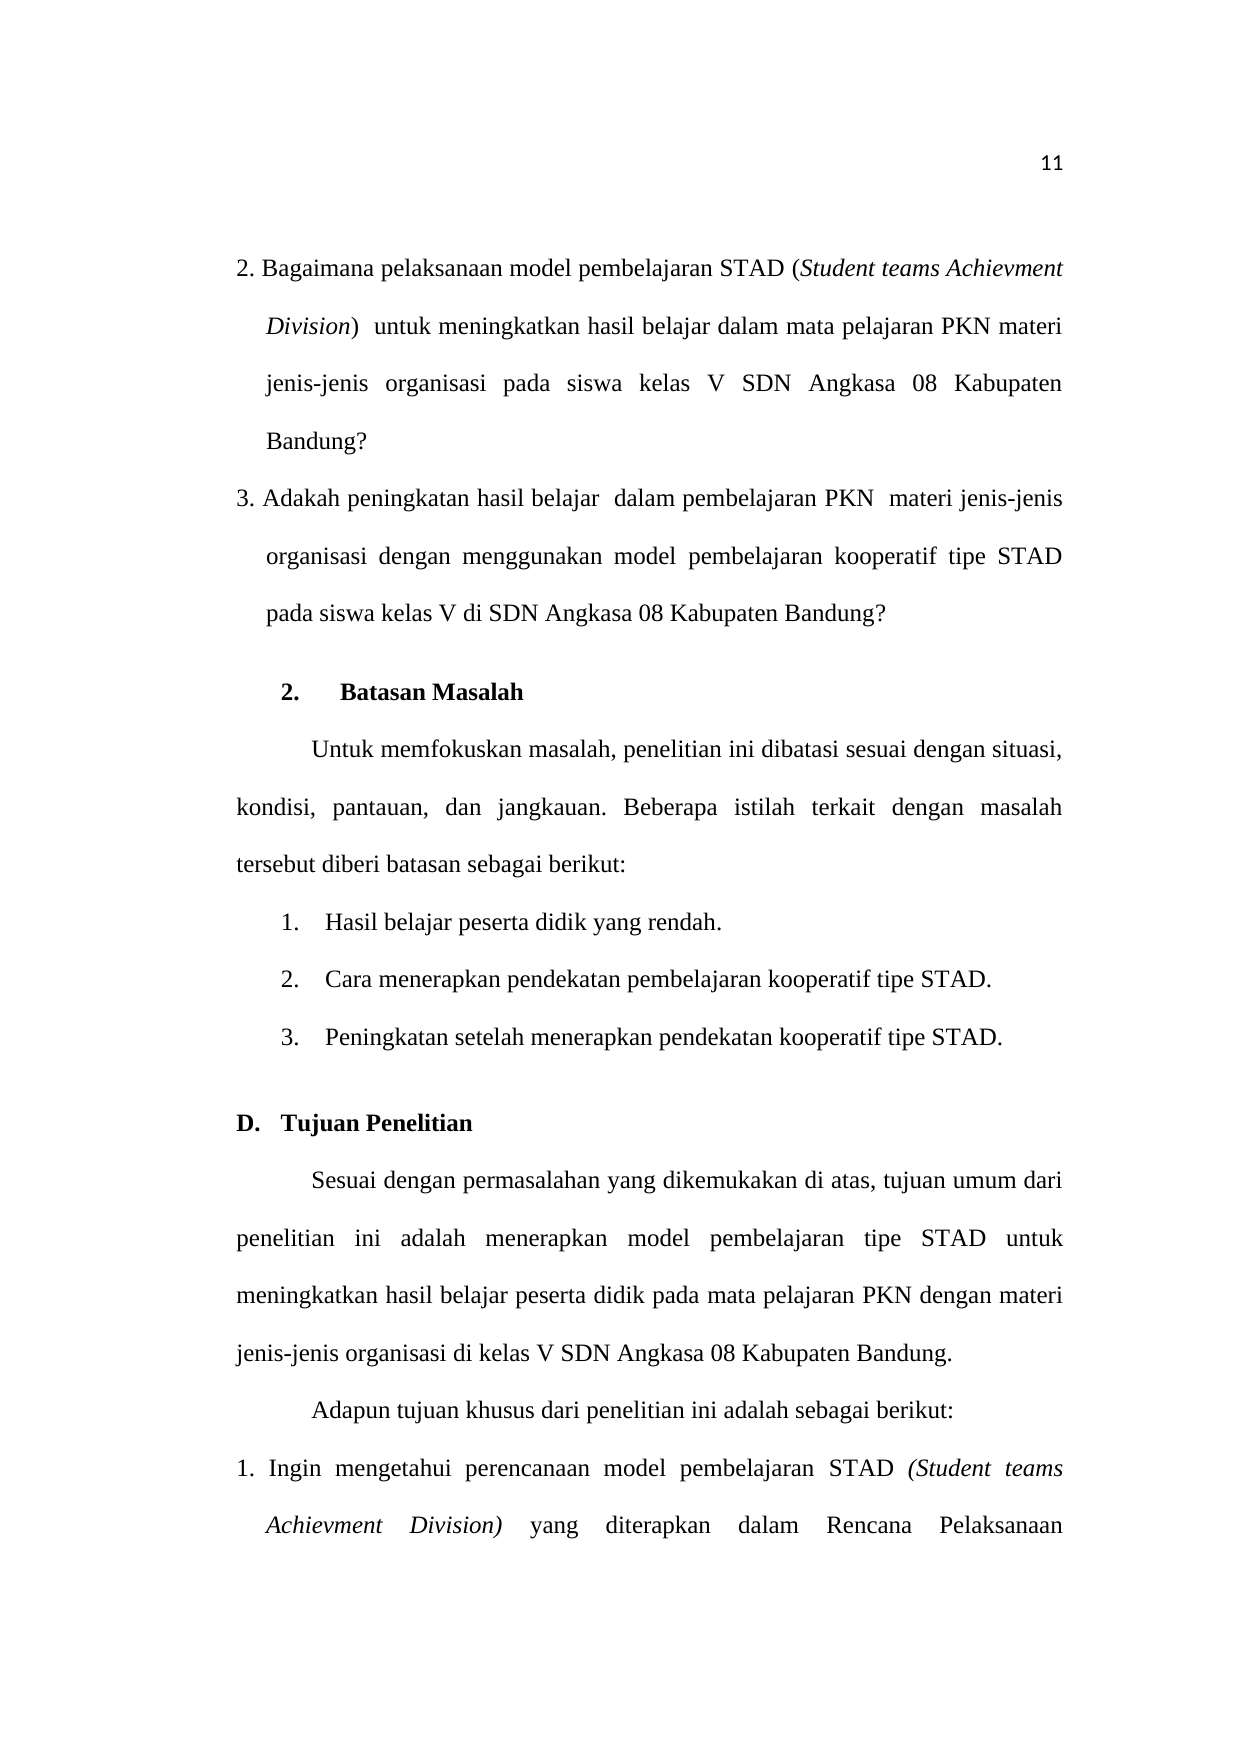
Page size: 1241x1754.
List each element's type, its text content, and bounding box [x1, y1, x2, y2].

text Adapun tujuan khusus dari penelitian ini adalah sebagai berikut: [236, 1395, 1063, 1424]
text Sesuai dengan permasalahan yang dikemukakan di atas, tujuan umum dari penelitian ini adalah menerapkan model pembelajaran tipe STAD untuk meningkatkan hasil belajar peserta didik pada mata pelajaran PKN dengan materi jenis-jenis organisasi di kelas V SDN Angkasa 08 Kabupaten Bandung. [236, 1165, 1063, 1367]
text 2. Bagaimana pelaksanaan model pembelajaran STAD (Student teams Achievment Division) untuk meningkatkan hasil belajar dalam mata pelajaran PKN materi jenis-jenis organisasi pada siswa kelas V SDN Angkasa 08 Kabupaten Bandung? [236, 253, 1063, 454]
list Hasil belajar peserta didik yang rendah. [281, 907, 1063, 935]
text 3. Adakah peningkatan hasil belajar dalam pembelajaran PKN materi jenis-jenis organisasi dengan menggunakan model pembelajaran kooperatif tipe STAD pada siswa kelas V di SDN Angkasa 08 Kabupaten Bandung? [236, 483, 1063, 627]
list Batasan Masalah [281, 677, 1063, 705]
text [236, 1453, 1063, 1539]
list Cara menerapkan pendekatan pembelajaran kooperatif tipe STAD. [281, 964, 1063, 993]
list Tujuan Penelitian [236, 1108, 1063, 1137]
text Untuk memfokuskan masalah, penelitian ini dibatasi sesuai dengan situasi, kondisi, pantauan, dan jangkauan. Beberapa istilah terkait dengan masalah tersebut diberi batasan sebagai berikut: [236, 734, 1063, 878]
list Peningkatan setelah menerapkan pendekatan kooperatif tipe STAD. [281, 1022, 1063, 1050]
